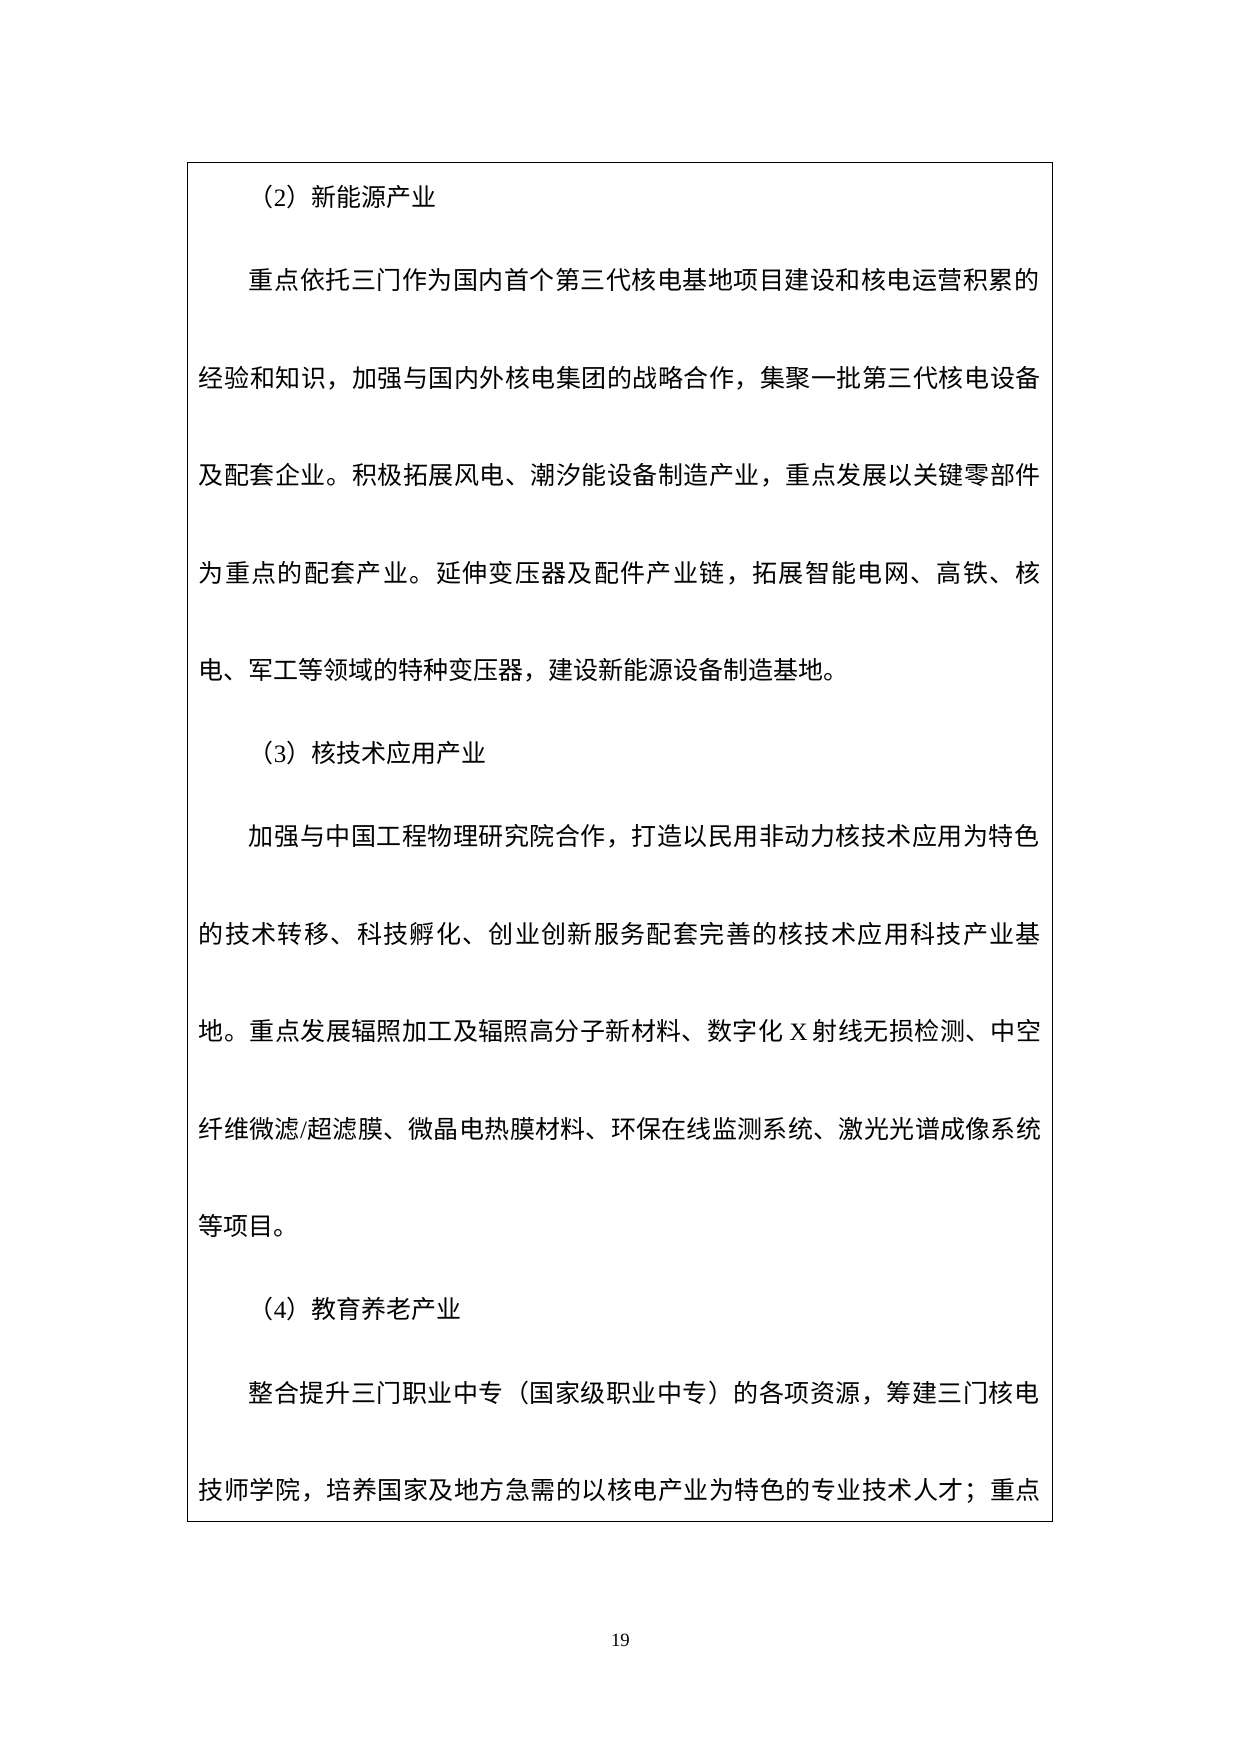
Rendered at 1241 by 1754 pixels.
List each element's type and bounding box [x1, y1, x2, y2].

table_header [188, 163, 1052, 1521]
